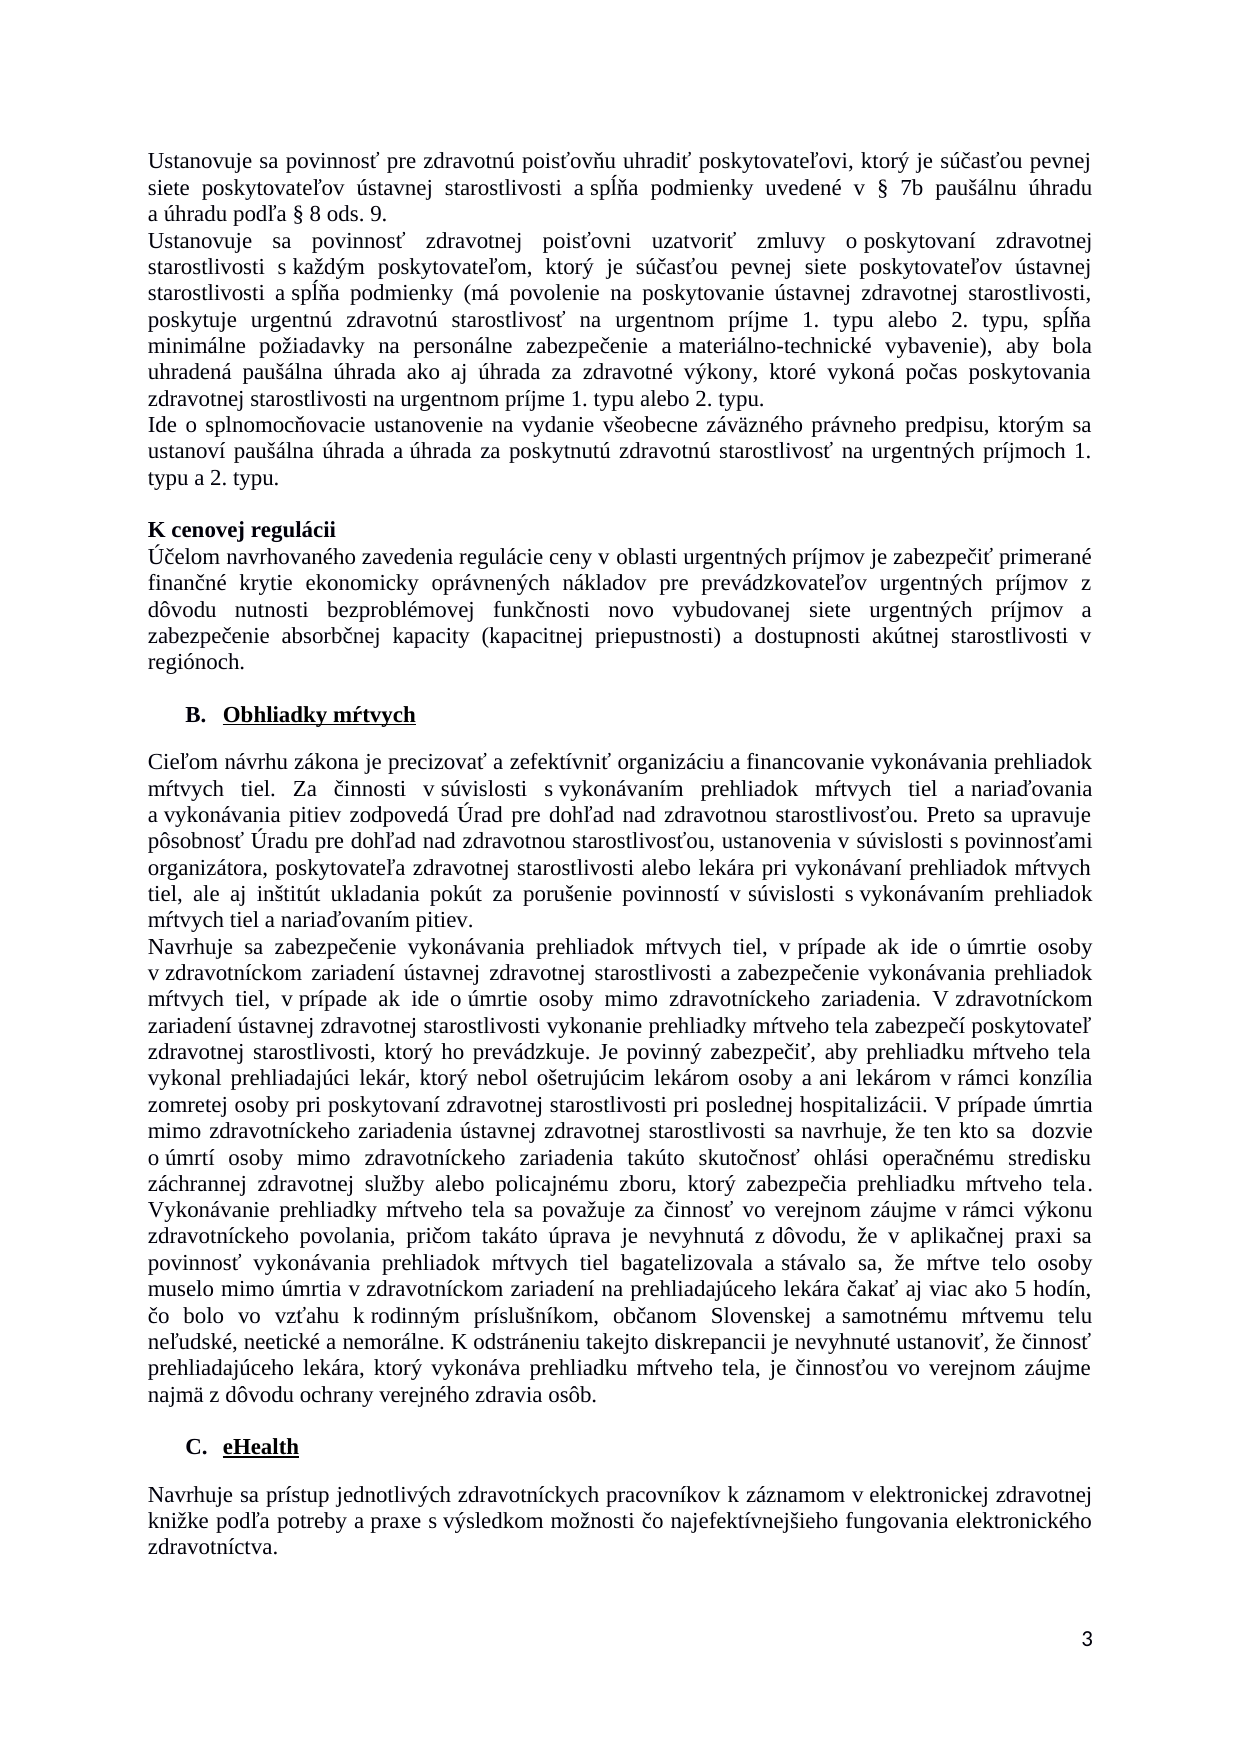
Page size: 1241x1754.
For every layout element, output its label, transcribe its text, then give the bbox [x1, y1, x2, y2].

text Účelom navrhovaného zavedenia regulácie ceny v oblasti urgentných príjmov je zabezpečiť primerané finančné krytie ekonomicky oprávnených nákladov pre prevádzkovateľov urgentných príjmov z dôvodu nutnosti bezproblémovej funkčnosti novo vybudovanej siete urgentných príjmov a zabezpečenie absorbčnej kapacity (kapacitnej priepustnosti) a dostupnosti akútnej starostlivosti v regiónoch. [148, 543, 1093, 675]
text Ide o splnomocňovacie ustanovenie na vydanie všeobecne záväzného právneho predpisu, ktorým sa ustanoví paušálna úhrada a úhrada za poskytnutú zdravotnú starostlivosť na urgentných príjmoch 1. typu a 2. typu. [148, 411, 1093, 490]
text K cenovej regulácii [148, 517, 1093, 543]
text Navrhuje sa prístup jednotlivých zdravotníckych pracovníkov k záznamom v elektronickej zdravotnej knižke podľa potreby a praxe s výsledkom možnosti čo najefektívnejšieho fungovania elektronického zdravotníctva. [148, 1481, 1093, 1560]
text Ustanovuje sa povinnosť zdravotnej poisťovni uzatvoriť zmluvy o poskytovaní zdravotnej starostlivosti s každým poskytovateľom, ktorý je súčasťou pevnej siete poskytovateľov ústavnej starostlivosti a spĺňa podmienky (má povolenie na poskytovanie ústavnej zdravotnej starostlivosti, poskytuje urgentnú zdravotnú starostlivosť na urgentnom príjme 1. typu alebo 2. typu, spĺňa minimálne požiadavky na personálne zabezpečenie a materiálno-technické vybavenie), aby bola uhradená paušálna úhrada ako aj úhrada za zdravotné výkony, ktoré vykoná počas poskytovania zdravotnej starostlivosti na urgentnom príjme 1. typu alebo 2. typu. [148, 227, 1093, 411]
text Ustanovuje sa povinnosť pre zdravotnú poisťovňu uhradiť poskytovateľovi, ktorý je súčasťou pevnej siete poskytovateľov ústavnej starostlivosti a spĺňa podmienky uvedené v § 7b paušálnu úhradu a úhradu podľa § 8 ods. 9. [148, 148, 1093, 227]
text Navrhuje sa zabezpečenie vykonávania prehliadok mŕtvych tiel, v prípade ak ide o úmrtie osoby v zdravotníckom zariadení ústavnej zdravotnej starostlivosti a zabezpečenie vykonávania prehliadok mŕtvych tiel, v prípade ak ide o úmrtie osoby mimo zdravotníckeho zariadenia. V zdravotníckom zariadení ústavnej zdravotnej starostlivosti vykonanie prehliadky mŕtveho tela zabezpečí poskytovateľ zdravotnej starostlivosti, ktorý ho prevádzkuje. Je povinný zabezpečiť, aby prehliadku mŕtveho tela vykonal prehliadajúci lekár, ktorý nebol ošetrujúcim lekárom osoby a ani lekárom v rámci konzília zomretej osoby pri poskytovaní zdravotnej starostlivosti pri poslednej hospitalizácii. V prípade úmrtia mimo zdravotníckeho zariadenia ústavnej zdravotnej starostlivosti sa navrhuje, že ten kto sa dozvie o úmrtí osoby mimo zdravotníckeho zariadenia takúto skutočnosť ohlási operačnému stredisku záchrannej zdravotnej služby alebo policajnému zboru, ktorý zabezpečia prehliadku mŕtveho tela. Vykonávanie prehliadky mŕtveho tela sa považuje za činnosť vo verejnom záujme v rámci výkonu zdravotníckeho povolania, pričom takáto úprava je nevyhnutá z dôvodu, že v aplikačnej praxi sa povinnosť vykonávania prehliadok mŕtvych tiel bagatelizovala a stávalo sa, že mŕtve telo osoby muselo mimo úmrtia v zdravotníckom zariadení na prehliadajúceho lekára čakať aj viac ako 5 hodín, čo bolo vo vzťahu k rodinným príslušníkom, občanom Slovenskej a samotnému mŕtvemu telu neľudské, neetické a nemorálne. K odstráneniu takejto diskrepancii je nevyhnuté ustanoviť, že činnosť prehliadajúceho lekára, ktorý vykonáva prehliadku mŕtveho tela, je činnosťou vo verejnom záujme najmä z dôvodu ochrany verejného zdravia osôb. [148, 933, 1093, 1407]
text Cieľom návrhu zákona je precizovať a zefektívniť organizáciu a financovanie vykonávania prehliadok mŕtvych tiel. Za činnosti v súvislosti s vykonávaním prehliadok mŕtvych tiel a nariaďovania a vykonávania pitiev zodpovedá Úrad pre dohľad nad zdravotnou starostlivosťou. Preto sa upravuje pôsobnosť Úradu pre dohľad nad zdravotnou starostlivosťou, ustanovenia v súvislosti s povinnosťami organizátora, poskytovateľa zdravotnej starostlivosti alebo lekára pri vykonávaní prehliadok mŕtvych tiel, ale aj inštitút ukladania pokút za porušenie povinností v súvislosti s vykonávaním prehliadok mŕtvych tiel a nariaďovaním pitiev. [148, 748, 1093, 933]
list eHealth [185, 1433, 1093, 1460]
list Obhliadky mŕtvych [185, 701, 1093, 727]
